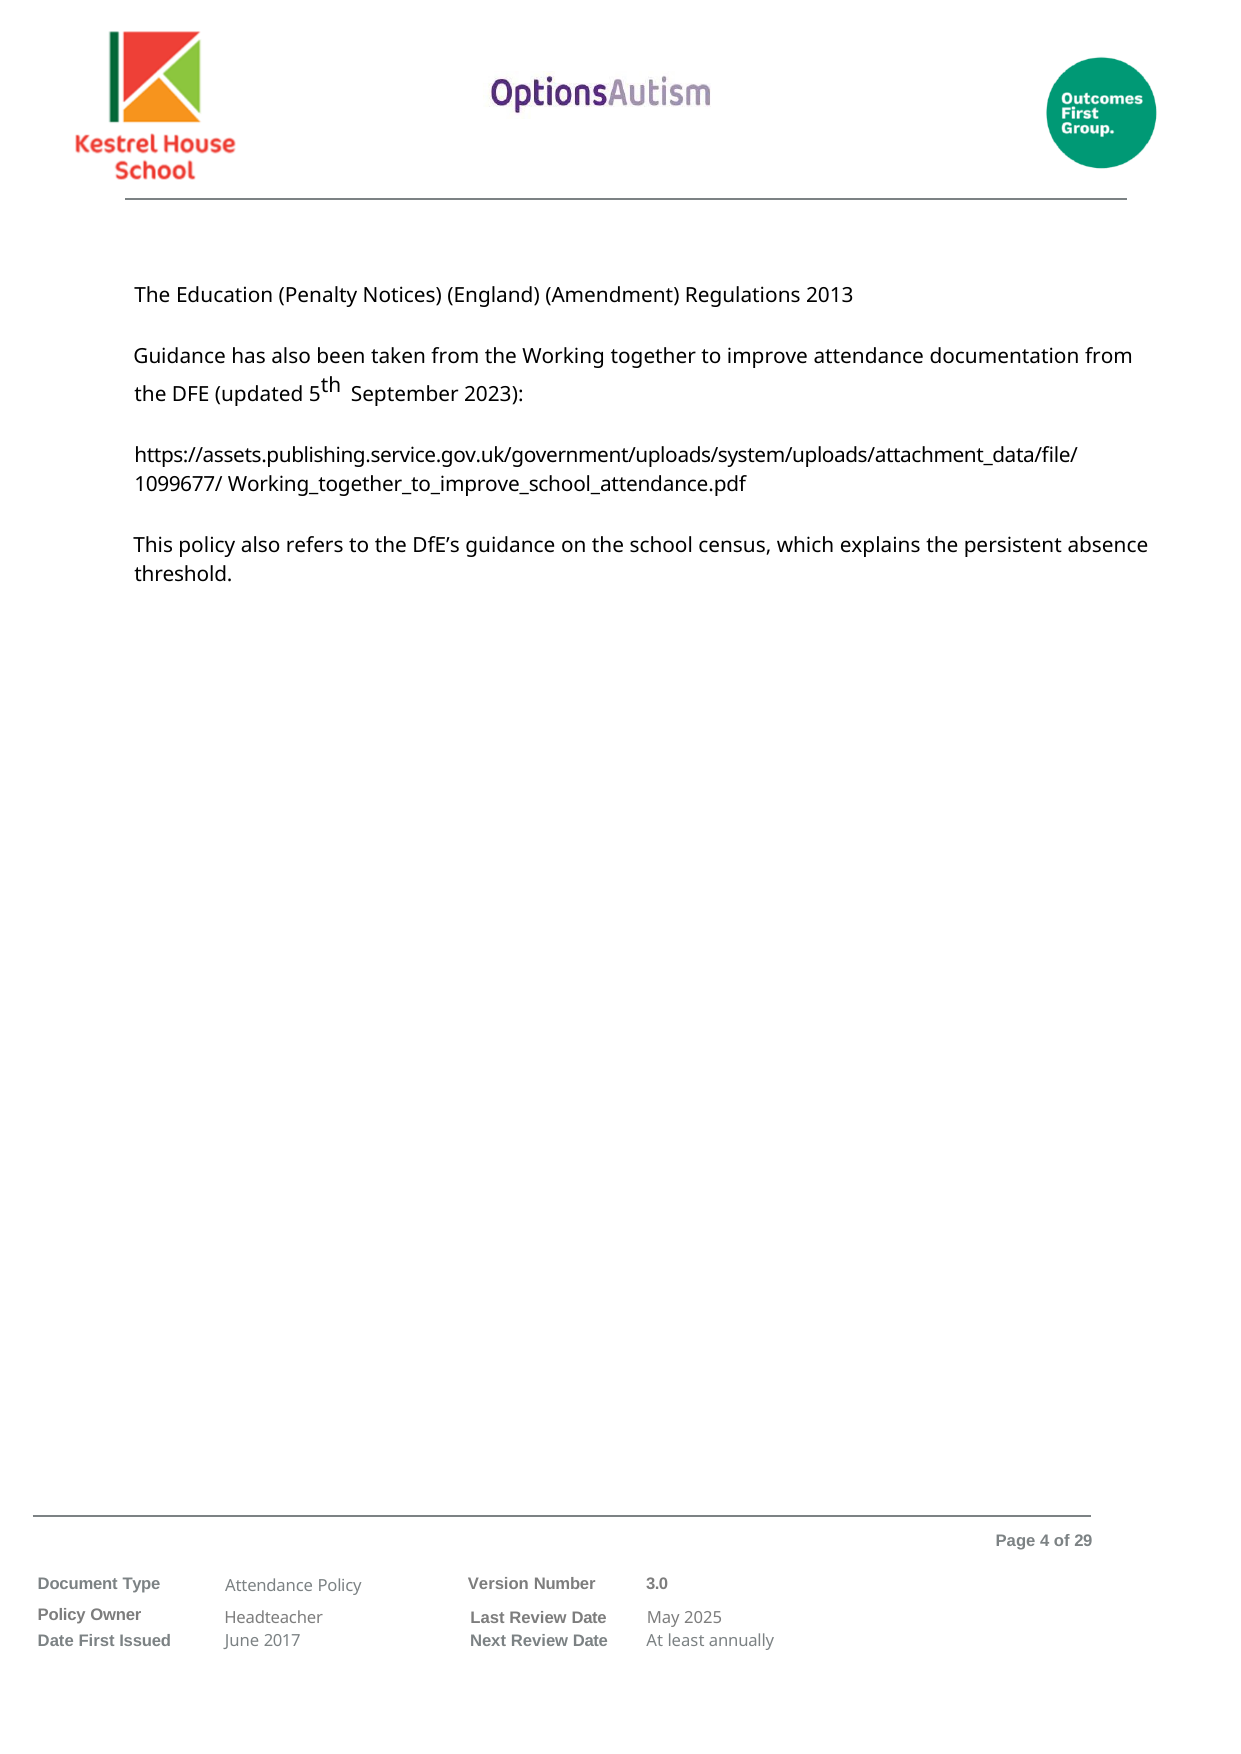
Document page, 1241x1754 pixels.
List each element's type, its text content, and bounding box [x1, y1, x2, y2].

picture [482, 71, 711, 119]
text This policy also refers to the DfE’s guidance on the school census, which explains the persistent absence threshold. [133, 530, 1165, 588]
picture [6, 21, 298, 197]
text https://assets.publishing.service.gov.uk/government/uploads/system/uploads/attachment_data/file/1099677/ Working_together_to_improve_school_attendance.pdf [134, 440, 1165, 497]
picture [1045, 56, 1157, 169]
text The Education (Penalty Notices) (England) (Amendment) Regulations 2013 [134, 280, 1165, 309]
text Guidance has also been taken from the Working together to improve attendance documentation from the DFE (updated 5th September 2023): [133, 341, 1165, 407]
